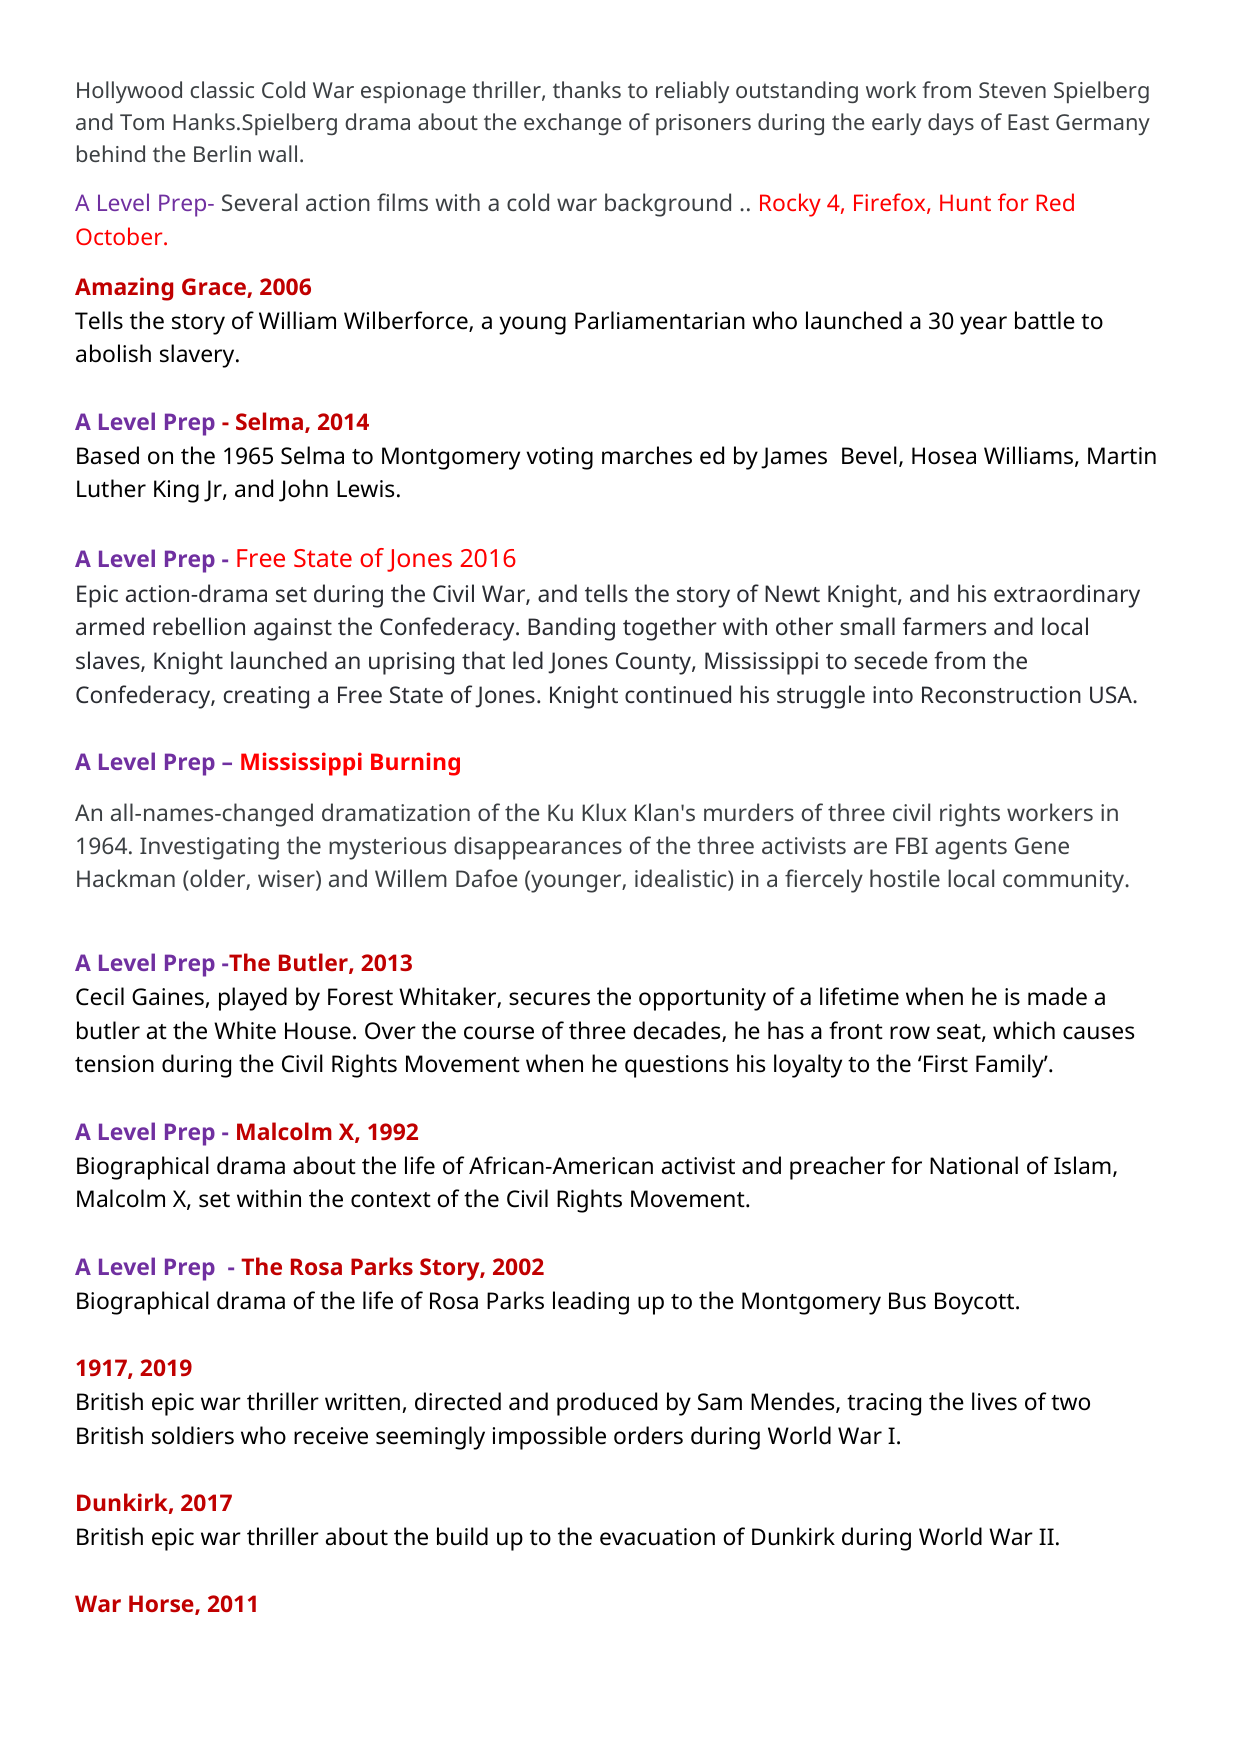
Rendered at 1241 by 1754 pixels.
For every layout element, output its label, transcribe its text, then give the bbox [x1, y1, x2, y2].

text Biographical drama of the life of Rosa Parks leading up to the Montgomery Bus Boycott. [75, 1285, 1165, 1316]
text A Level Prep- Several action films with a cold war background .. Rocky 4, Firefox, Hunt for Red October. [75, 187, 1165, 252]
text Cecil Gaines, played by Forest Whitaker, secures the opportunity of a lifetime when he is made a butler at the White House. Over the course of three decades, he has a front row seat, which causes tension during the Civil Rights Movement when he questions his loyalty to the ‘First Family’. [75, 981, 1165, 1080]
text A Level Prep – Mississippi Burning [75, 746, 1165, 778]
text A Level Prep - Free State of Jones 2016 [75, 541, 1165, 575]
text British epic war thriller written, directed and produced by Sam Mendes, tracing the lives of two British soldiers who receive seemingly impossible orders during World War I. [75, 1386, 1165, 1451]
text 1917, 2019 [75, 1352, 1165, 1383]
text An all-names-changed dramatization of the Ku Klux Klan's murders of three civil rights workers in 1964. Investigating the mysterious disappearances of the three activists are FBI agents Gene Hackman (older, wiser) and Willem Dafoe (younger, idealistic) in a fiercely hostile local community. [75, 796, 1165, 894]
text A Level Prep -The Butler, 2013 [75, 947, 1165, 978]
text British epic war thriller about the build up to the evacuation of Dunkirk during World War II. [75, 1521, 1165, 1552]
text A Level Prep - Malcolm X, 1992 [75, 1116, 1165, 1147]
text Amazing Grace, 2006 [75, 271, 1165, 302]
text Tells the story of William Wilberforce, a young Parliamentarian who launched a 30 year battle to abolish slavery. [75, 304, 1165, 369]
text Hollywood classic Cold War espionage thriller, thanks to reliably outstanding work from Steven Spielberg and Tom Hanks.Spielberg drama about the exchange of prisoners during the early days of East Germany behind the Berlin wall. [75, 75, 1165, 168]
text Epic action-drama set during the Civil War, and tells the story of Newt Knight, and his extraordinary armed rebellion against the Confederacy. Banding together with other small farmers and local slaves, Knight launched an uprising that led Jones County, Mississippi to secede from the Confederacy, creating a Free State of Jones. Knight continued his struggle into Reconstruction USA. [75, 578, 1165, 710]
text A Level Prep - Selma, 2014 [75, 406, 1165, 437]
text Biographical drama about the life of African-American activist and preacher for National of Islam, Malcolm X, set within the context of the Civil Rights Movement. [75, 1150, 1165, 1215]
text Dunkirk, 2017 [75, 1487, 1165, 1518]
text War Horse, 2011 [75, 1588, 1165, 1620]
text A Level Prep - The Rosa Parks Story, 2002 [75, 1251, 1165, 1282]
text Based on the 1965 Selma to Montgomery voting marches ed by James Bevel, Hosea Williams, Martin Luther King Jr, and John Lewis. [75, 439, 1165, 504]
